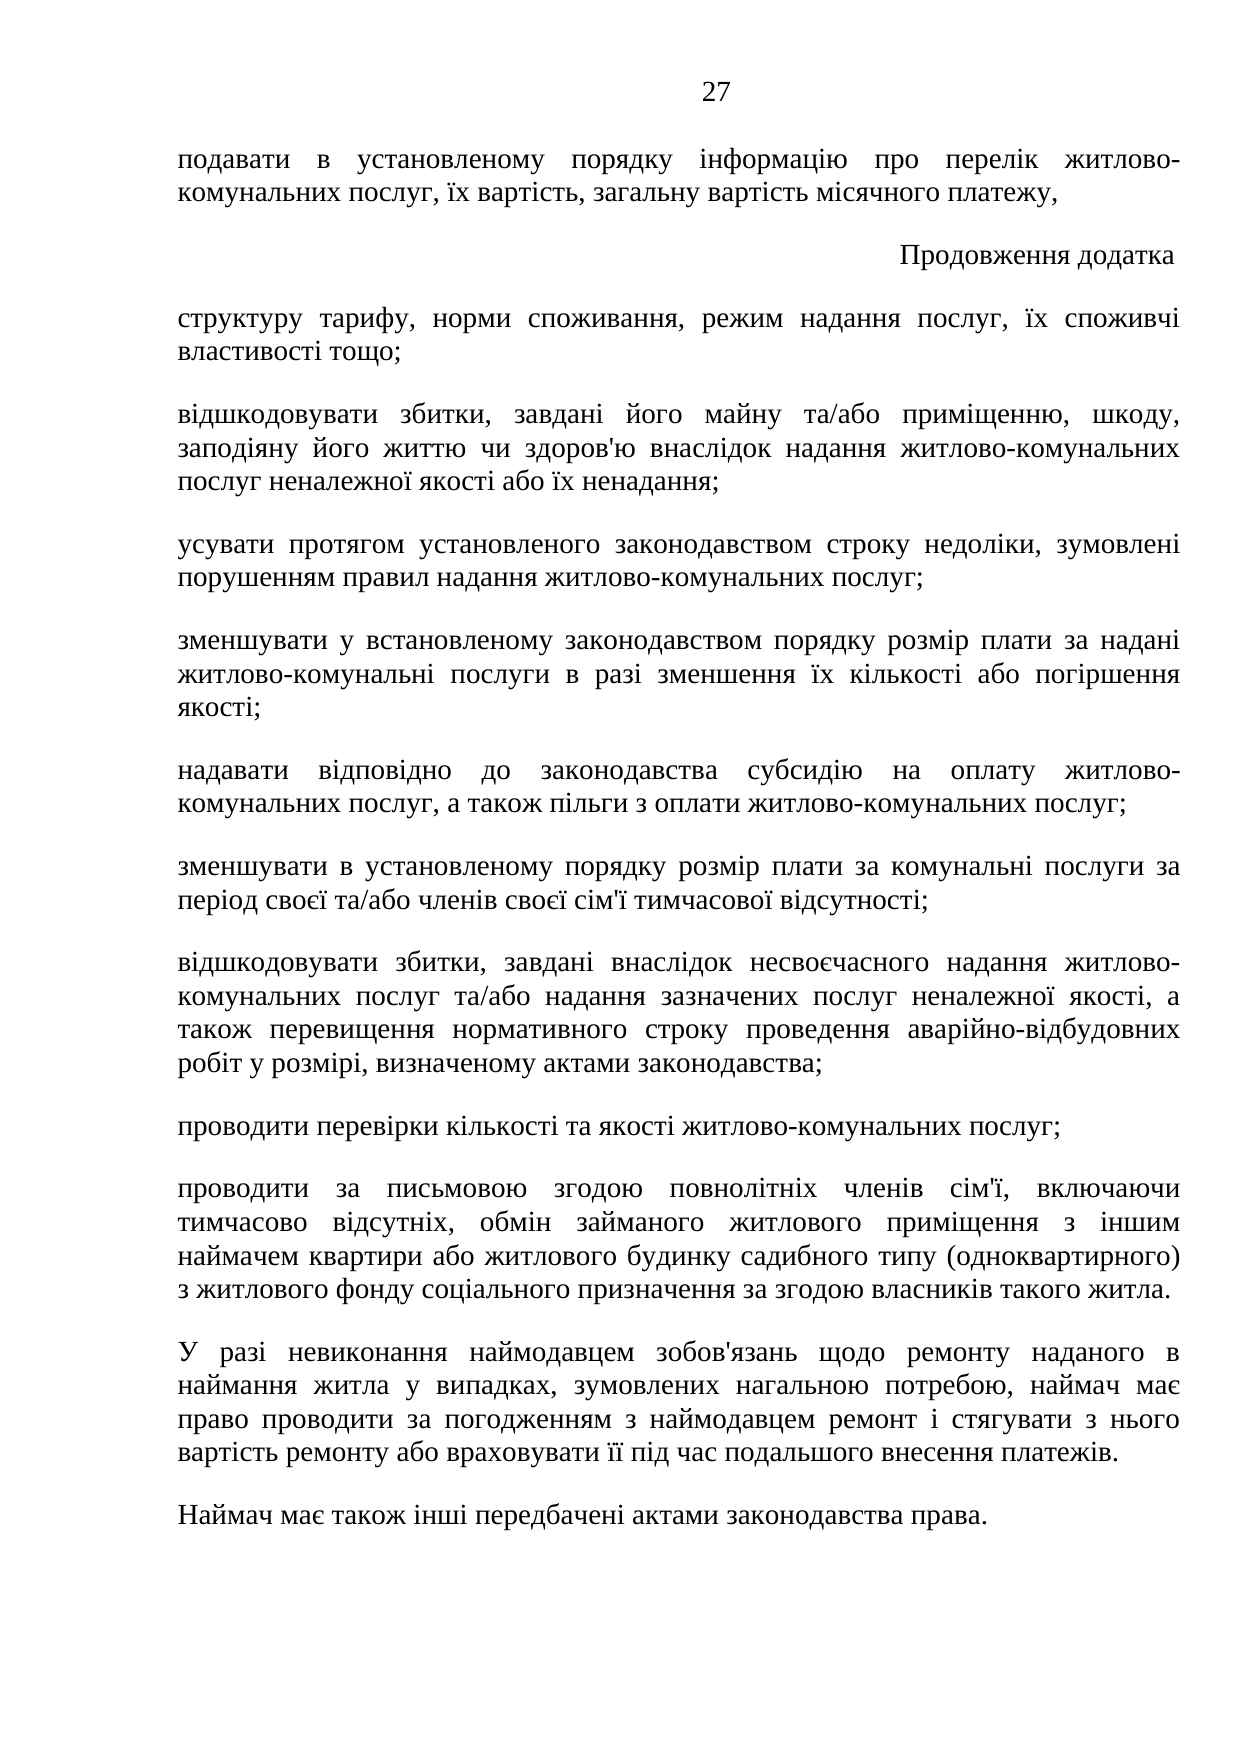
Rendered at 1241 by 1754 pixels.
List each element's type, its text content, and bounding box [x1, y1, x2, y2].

text проводити за письмовою згодою повнолітніх членів сім'ї, включаючи тимчасово відсутніх, обмін займаного житлового приміщення з іншим наймачем квартири або житлового будинку садибного типу (одноквартирного) з житлового фонду соціального призначення за згодою власників такого житла. [177, 1171, 1181, 1305]
text У разі невиконання наймодавцем зобов'язань щодо ремонту наданого в наймання житла у випадках, зумовлених нагальною потребою, наймач має право проводити за погодженням з наймодавцем ремонт і стягувати з нього вартість ремонту або враховувати її під час подальшого внесення платежів. [177, 1334, 1181, 1468]
text проводити перевірки кількості та якості житлово-комунальних послуг; [177, 1108, 1181, 1141]
text подавати в установленому порядку інформацію про перелік житлово-комунальних послуг, їх вартість, загальну вартість місячного платежу, [177, 141, 1181, 208]
text надавати відповідно до законодавства субсидію на оплату житлово-комунальних послуг, а також пільги з оплати житлово-комунальних послуг; [177, 752, 1181, 819]
text Наймач має також інші передбачені актами законодавства права. [177, 1497, 1181, 1531]
text Продовження додатка [177, 237, 1181, 271]
text зменшувати в установленому порядку розмір плати за комунальні послуги за період своєї та/або членів своєї сім'ї тимчасової відсутності; [177, 848, 1181, 915]
text зменшувати у встановленому законодавством порядку розмір плати за надані житлово-комунальні послуги в разі зменшення їх кількості або погіршення якості; [177, 622, 1181, 723]
text відшкодовувати збитки, завдані внаслідок несвоєчасного надання житлово-комунальних послуг та/або надання зазначених послуг неналежної якості, а також перевищення нормативного строку проведення аварійно-відбудовних робіт у розмірі, визначеному актами законодавства; [177, 944, 1181, 1079]
text відшкодовувати збитки, завдані його майну та/або приміщенню, шкоду, заподіяну його життю чи здоров'ю внаслідок надання житлово-комунальних послуг неналежної якості або їх ненадання; [177, 396, 1181, 497]
text усувати протягом установленого законодавством строку недоліки, зумовлені порушенням правил надання житлово-комунальних послуг; [177, 526, 1181, 593]
text структуру тарифу, норми споживання, режим надання послуг, їх споживчі властивості тощо; [177, 300, 1181, 367]
